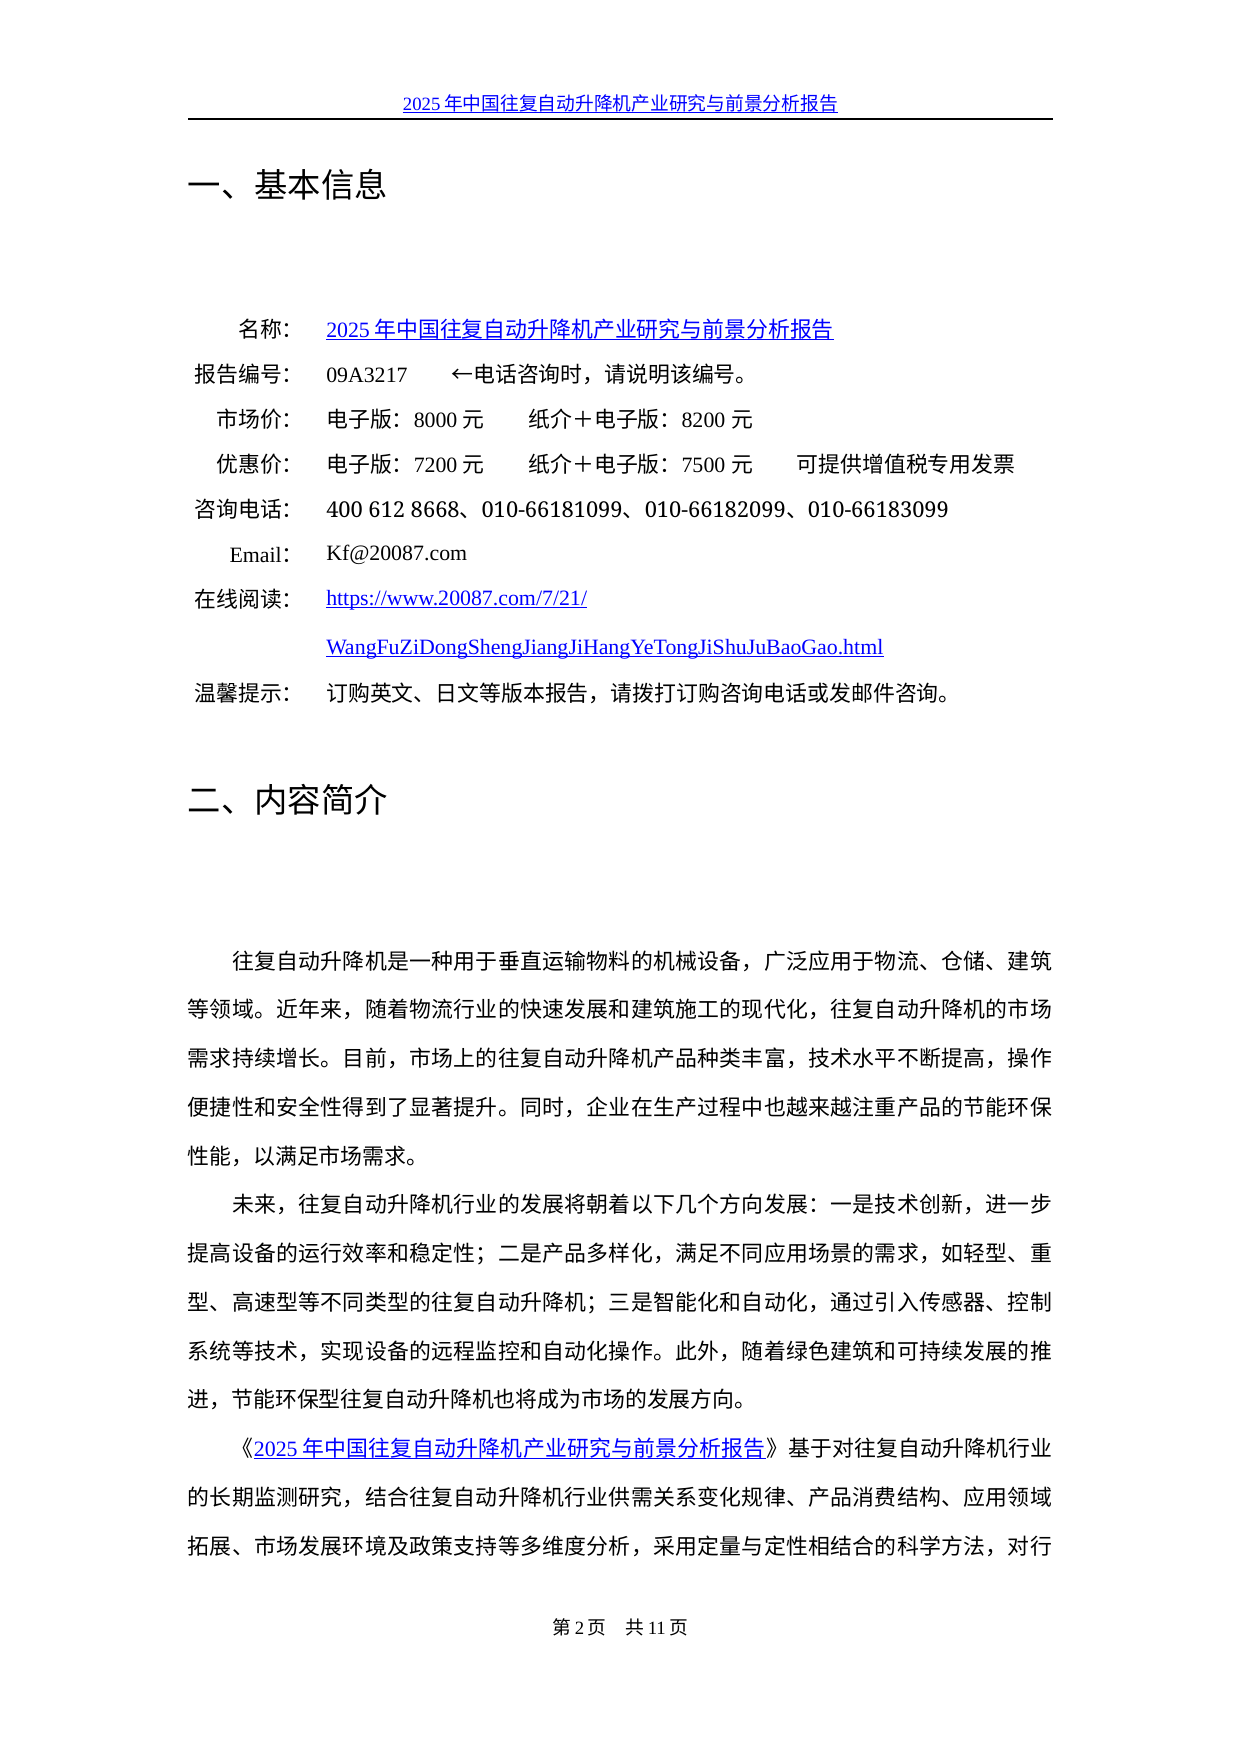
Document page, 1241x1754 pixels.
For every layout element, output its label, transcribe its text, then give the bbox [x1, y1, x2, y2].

table_cell 优惠价： [167, 447, 315, 492]
table_cell 温馨提示： [167, 675, 315, 720]
table_cell Email： [167, 537, 315, 582]
table_cell [315, 582, 1073, 675]
title 二、内容简介 [187, 766, 1053, 831]
table_cell 400 612 8668、010-66181099、010-66182099、010-66183099 [315, 492, 1073, 537]
table_cell 咨询电话： [167, 492, 315, 537]
title 一、基本信息 [187, 150, 1053, 215]
table_cell 电子版：8000 元 纸介＋电子版：8200 元 [315, 402, 1073, 447]
table_cell 市场价： [167, 402, 315, 447]
table_cell 在线阅读： [167, 582, 315, 675]
table_cell 订购英文、日文等版本报告，请拨打订购咨询电话或发邮件咨询。 [315, 675, 1073, 720]
table_header 2025年中国往复自动升降机产业研究与前景分析报告 [315, 312, 1073, 357]
table_cell Kf@20087.com [315, 537, 1073, 582]
table_cell 09A3217 ←电话咨询时，请说明该编号。 [315, 357, 1073, 402]
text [187, 943, 1053, 1561]
table_cell 电子版：7200 元 纸介＋电子版：7500 元 可提供增值税专用发票 [315, 447, 1073, 492]
table_header 名称： [167, 312, 315, 357]
table_cell 报告编号： [167, 357, 315, 402]
